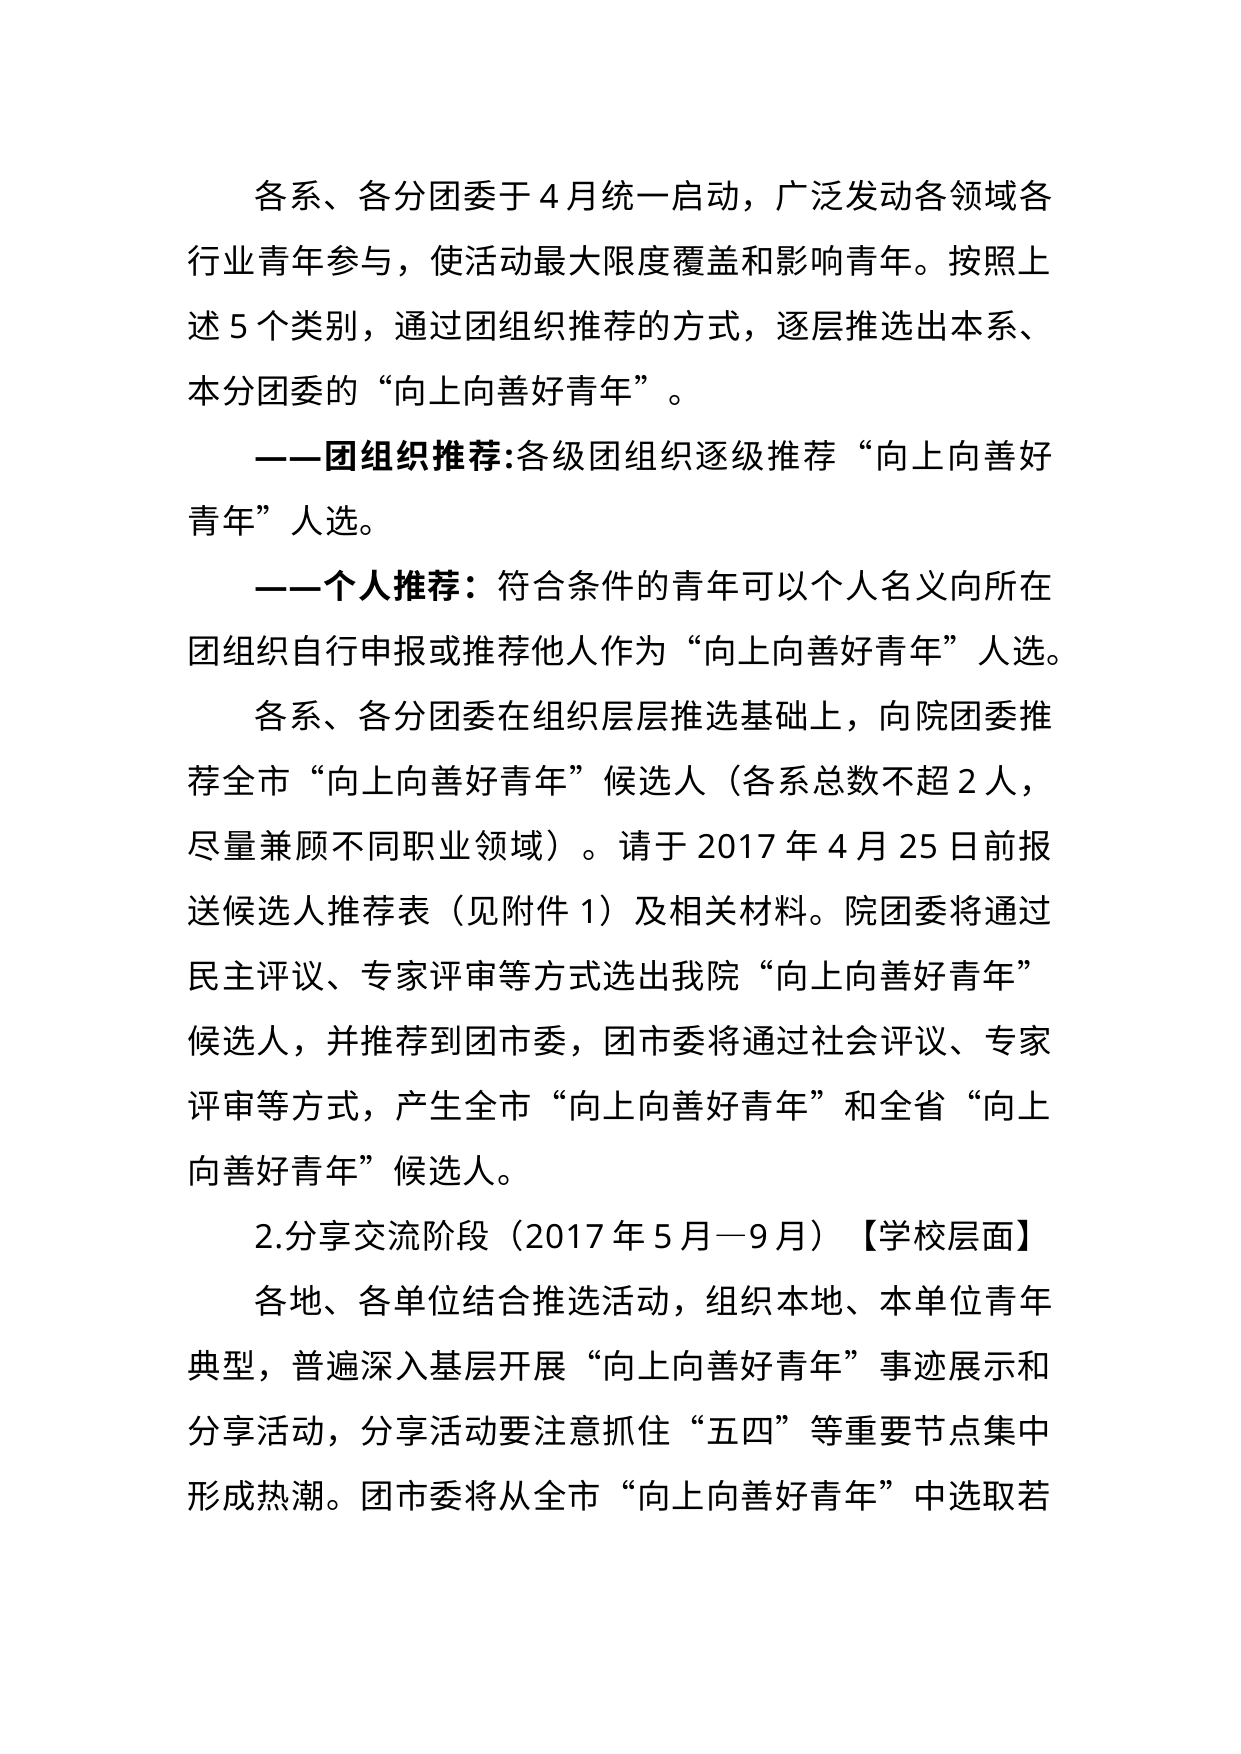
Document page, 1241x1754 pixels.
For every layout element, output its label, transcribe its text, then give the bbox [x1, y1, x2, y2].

text 各系、各分团委于4月统一启动，广泛发动各领域各行业青年参与，使活动最大限度覆盖和影响青年。按照上述5个类别，通过团组织推荐的方式，逐层推选出本系、本分团委的“向上向善好青年”。 [187, 162, 1053, 422]
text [187, 1267, 1053, 1527]
text 各系、各分团委在组织层层推选基础上，向院团委推荐全市“向上向善好青年”候选人（各系总数不超2人，尽量兼顾不同职业领域）。请于2017年4月25日前报送候选人推荐表（见附件1）及相关材料。院团委将通过民主评议、专家评审等方式选出我院“向上向善好青年”候选人，并推荐到团市委，团市委将通过社会评议、专家评审等方式，产生全市“向上向善好青年”和全省“向上向善好青年”候选人。 [187, 682, 1053, 1202]
text ——团组织推荐:各级团组织逐级推荐“向上向善好青年”人选。 [187, 422, 1053, 552]
text 2.分享交流阶段（2017年5月—9月）【学校层面】 [187, 1202, 1053, 1267]
text ——个人推荐：符合条件的青年可以个人名义向所在团组织自行申报或推荐他人作为“向上向善好青年”人选。 [187, 552, 1053, 682]
